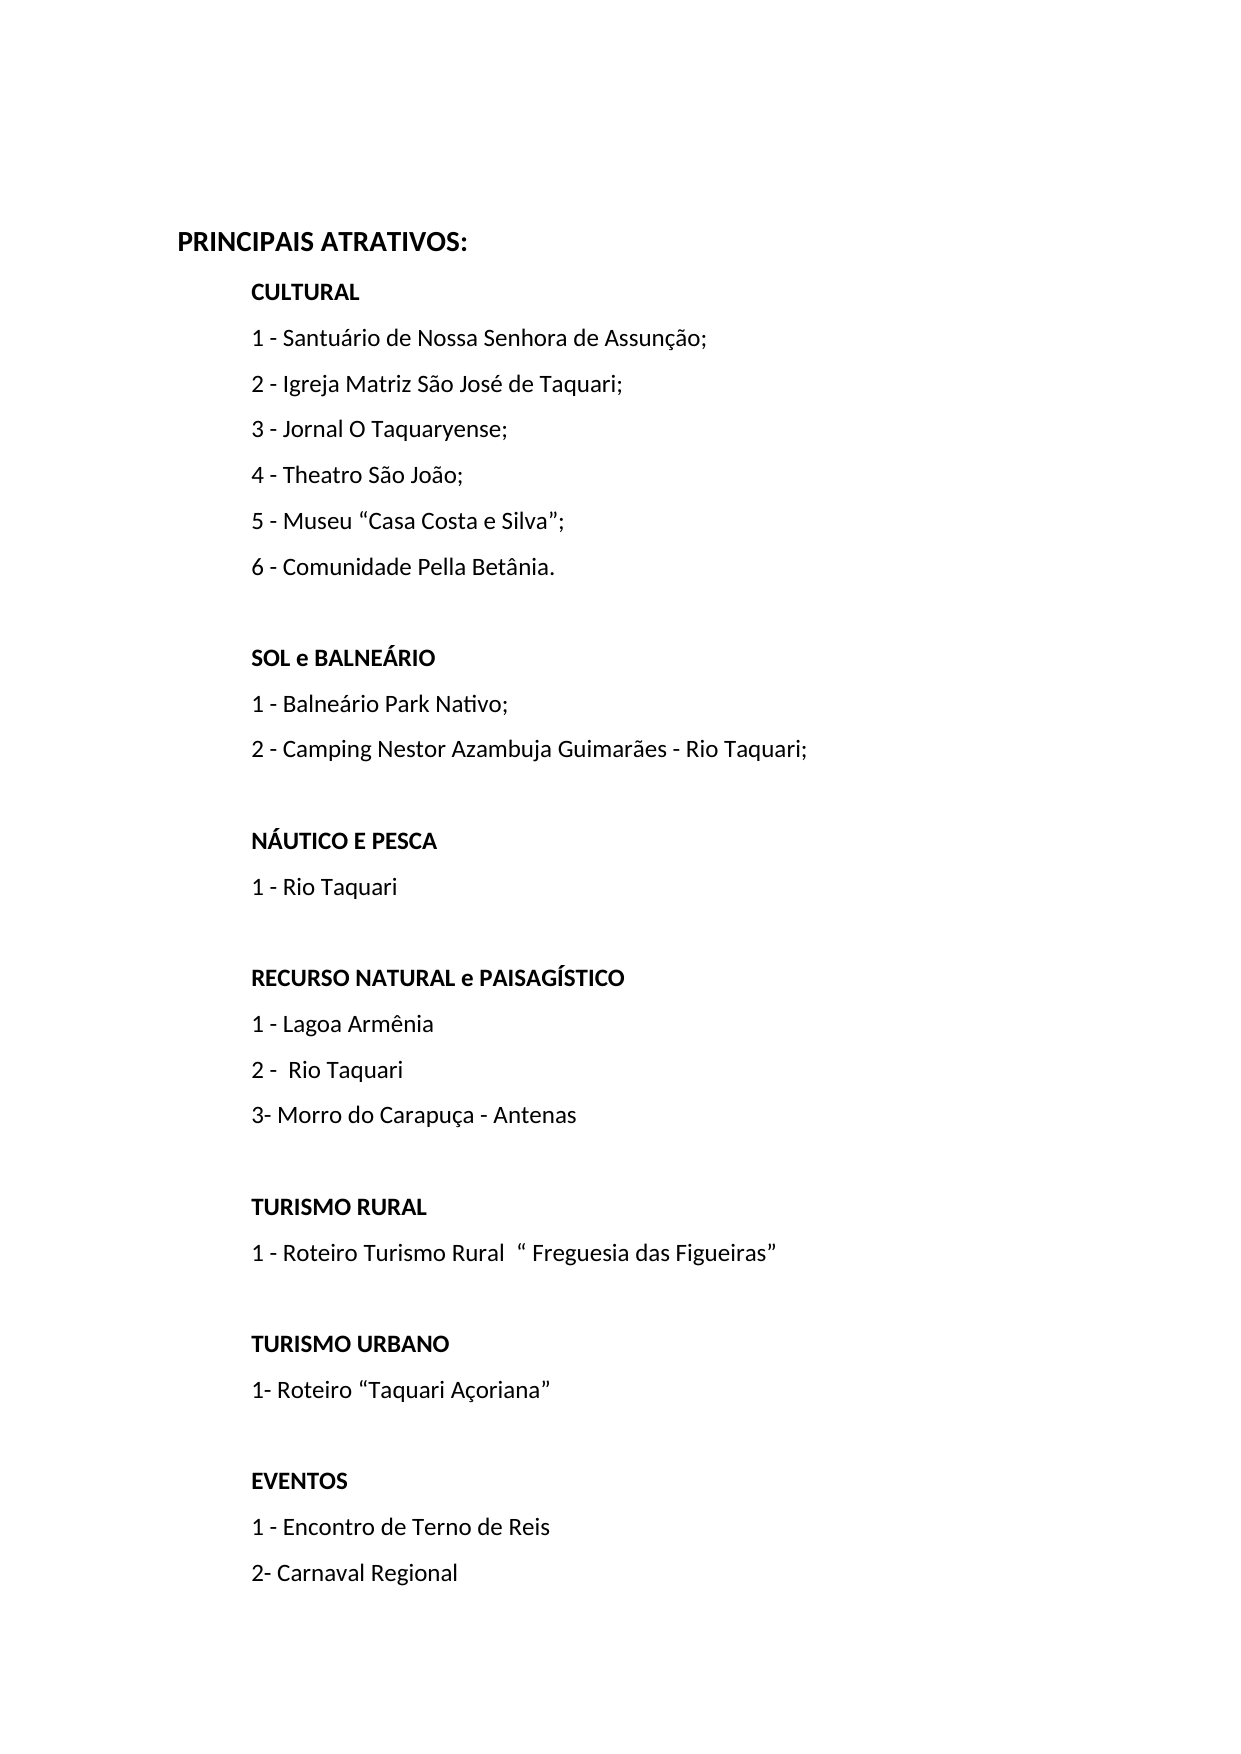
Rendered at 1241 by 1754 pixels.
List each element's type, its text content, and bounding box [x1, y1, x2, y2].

text 1 - Roteiro Turismo Rural “ Freguesia das Figueiras” [177, 1237, 1063, 1267]
text SOL e BALNEÁRIO [177, 642, 1063, 673]
text 1 - Balneário Park Nativo; [177, 688, 1063, 718]
text TURISMO URBANO [177, 1328, 1063, 1359]
text 3- Morro do Carapuça - Antenas [177, 1099, 1063, 1130]
text 2 - Camping Nestor Azambuja Guimarães - Rio Taquari; [177, 734, 1063, 764]
text 1 - Rio Taquari [177, 871, 1063, 901]
text 2 - Igreja Matriz São José de Taquari; [177, 368, 1063, 398]
text CULTURAL [177, 276, 1063, 307]
text 1 - Santuário de Nossa Senhora de Assunção; [177, 322, 1063, 353]
text 3 - Jornal O Taquaryense; [177, 413, 1063, 444]
text 2 - Rio Taquari [177, 1054, 1063, 1084]
text RECURSO NATURAL e PAISAGÍSTICO [177, 962, 1063, 993]
text 5 - Museu “Casa Costa e Silva”; [177, 505, 1063, 536]
text 1- Roteiro “Taquari Açoriana” [177, 1374, 1063, 1404]
text 1 - Lagoa Armênia [177, 1008, 1063, 1038]
text 4 - Theatro São João; [177, 459, 1063, 490]
text 2- Carnaval Regional [177, 1557, 1063, 1587]
text 6 - Comunidade Pella Betânia. [177, 551, 1063, 581]
text NÁUTICO E PESCA [177, 825, 1063, 856]
text 1 - Encontro de Terno de Reis [177, 1511, 1063, 1542]
text EVENTOS [177, 1465, 1063, 1496]
subtitle PRINCIPAIS ATRATIVOS: [177, 223, 1063, 258]
text TURISMO RURAL [177, 1191, 1063, 1221]
